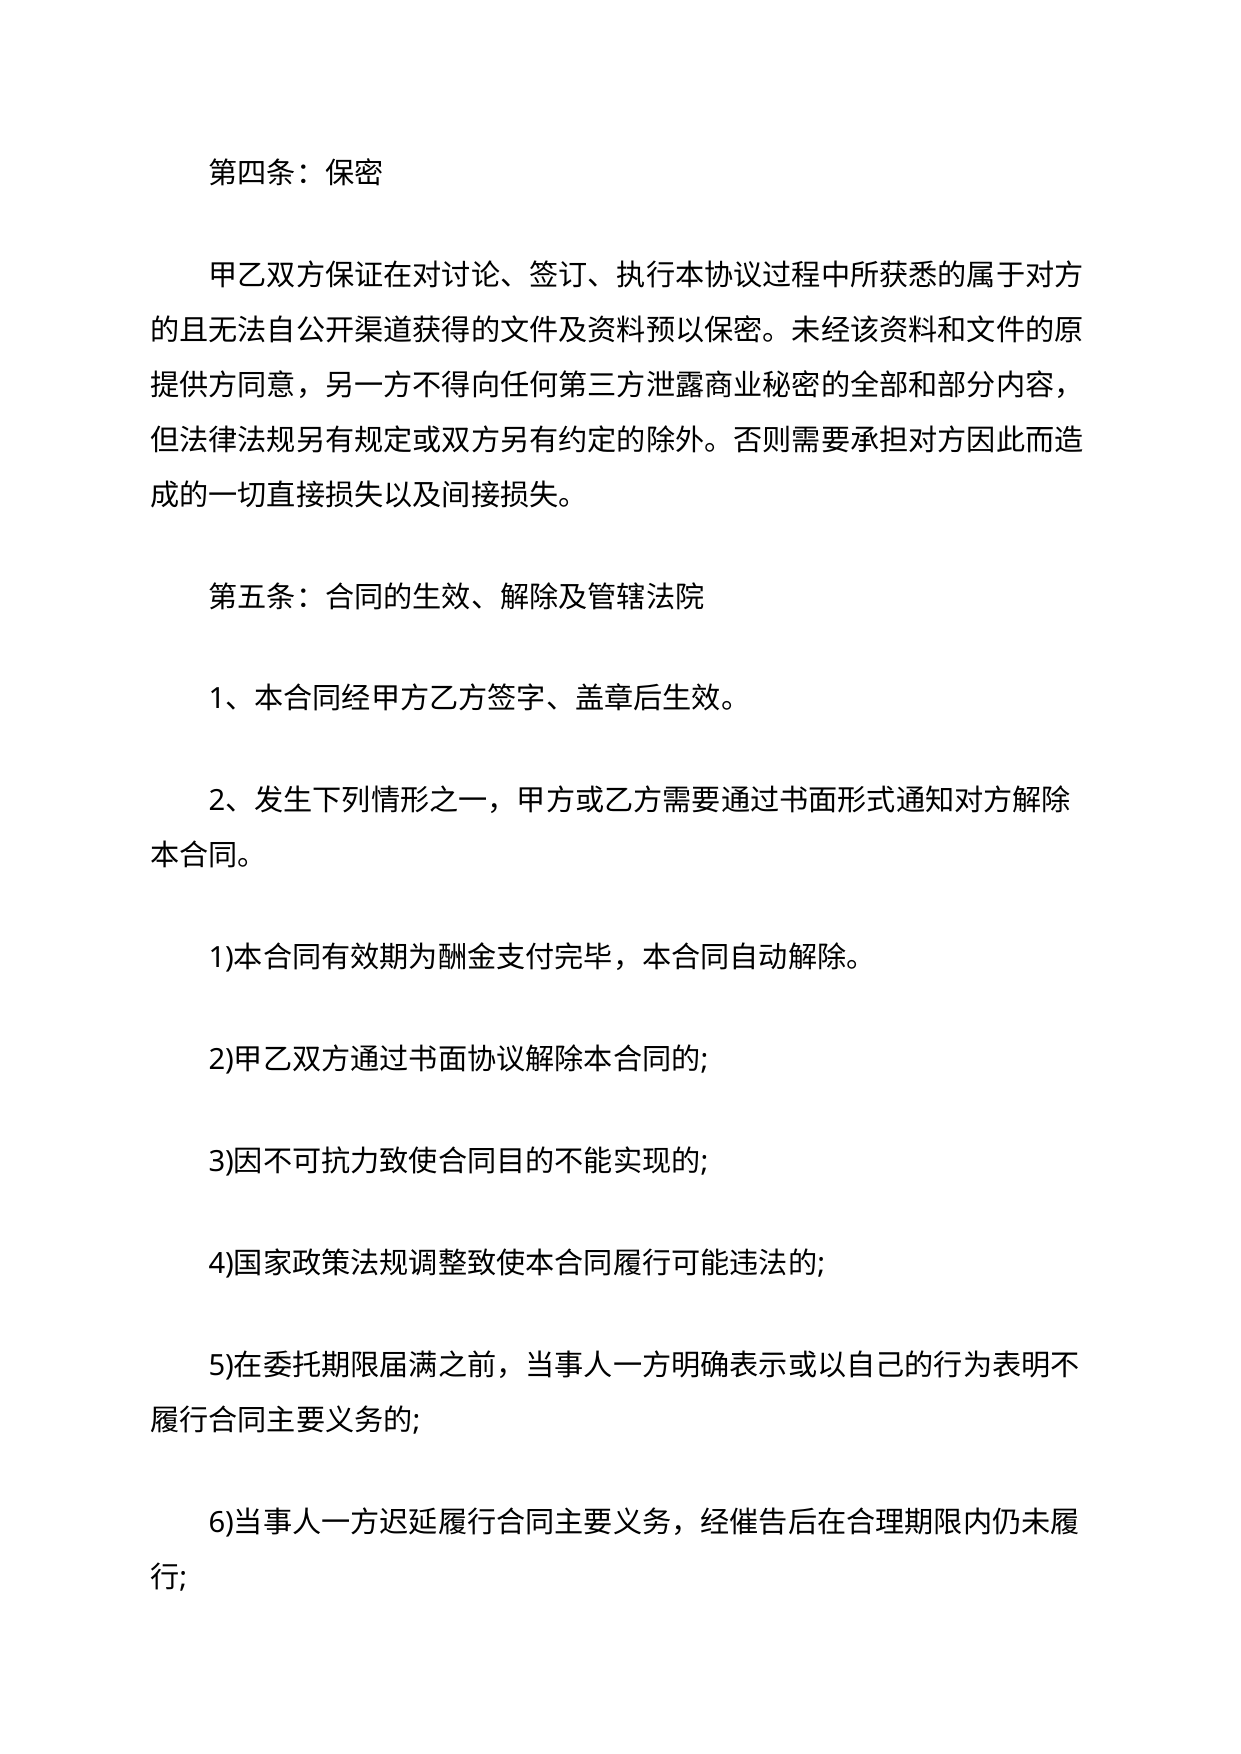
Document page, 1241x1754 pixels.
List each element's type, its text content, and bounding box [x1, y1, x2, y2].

text 2、发生下列情形之一，甲方或乙方需要通过书面形式通知对方解除本合同。 [150, 777, 1090, 874]
text 1、本合同经甲方乙方签字、盖章后生效。 [150, 675, 1090, 717]
text 2)甲乙双方通过书面协议解除本合同的; [150, 1036, 1090, 1078]
text 第五条：合同的生效、解除及管辖法院 [150, 573, 1090, 615]
text 4)国家政策法规调整致使本合同履行可能违法的; [150, 1239, 1090, 1282]
text 5)在委托期限届满之前，当事人一方明确表示或以自己的行为表明不履行合同主要义务的; [150, 1342, 1090, 1439]
text 3)因不可抗力致使合同目的不能实现的; [150, 1138, 1090, 1180]
text 1)本合同有效期为酬金支付完毕，本合同自动解除。 [150, 934, 1090, 976]
text 甲乙双方保证在对讨论、签订、执行本协议过程中所获悉的属于对方的且无法自公开渠道获得的文件及资料预以保密。未经该资料和文件的原提供方同意，另一方不得向任何第三方泄露商业秘密的全部和部分内容，但法律法规另有规定或双方另有约定的除外。否则需要承担对方因此而造成的一切直接损失以及间接损失。 [150, 252, 1090, 514]
text 6)当事人一方迟延履行合同主要义务，经催告后在合理期限内仍未履行; [150, 1498, 1090, 1596]
text 第四条：保密 [150, 150, 1090, 192]
